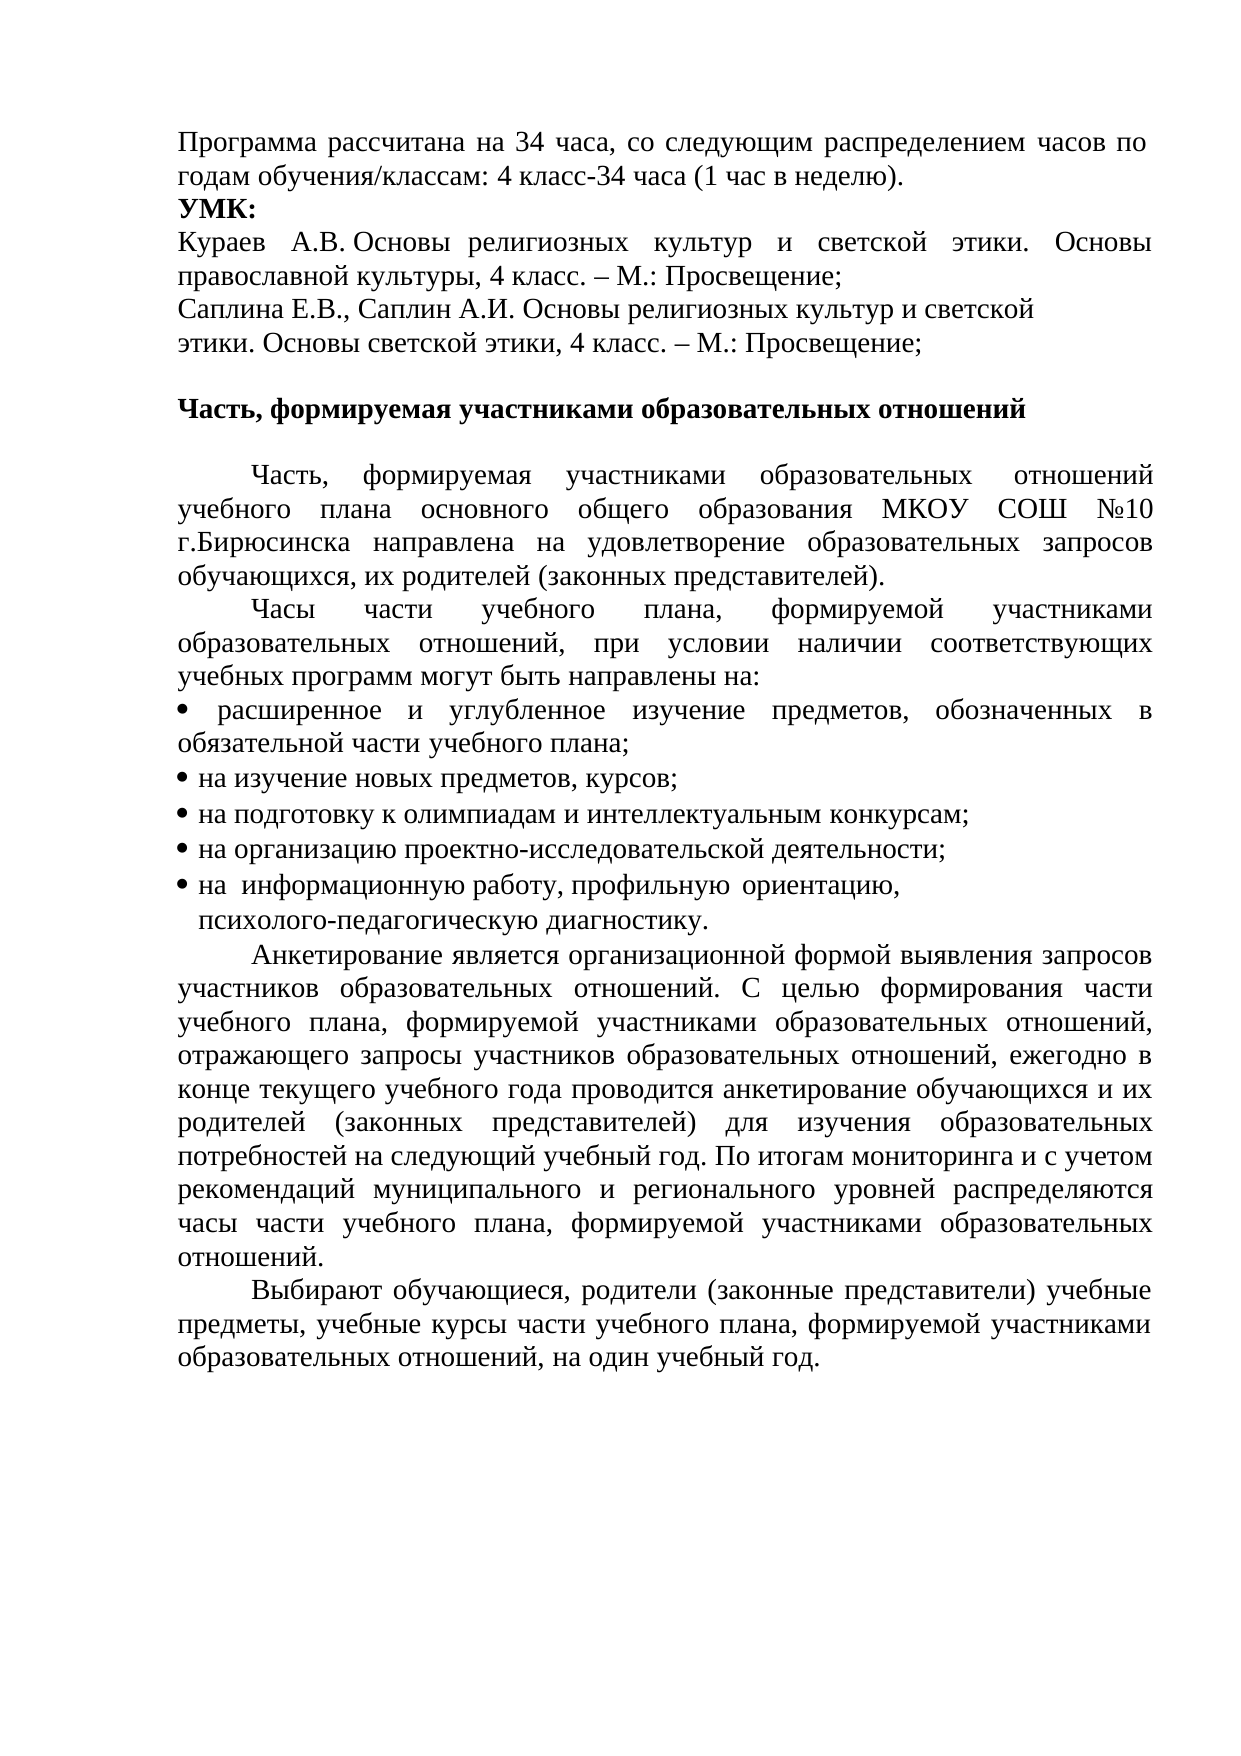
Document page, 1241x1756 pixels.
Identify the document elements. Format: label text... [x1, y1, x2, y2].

text Часть, формируемая участниками образовательных отношений учебного плана основного общего образования МКОУ СОШ №10 г.Бирюсинска направлена на удовлетворение образовательных запросов обучающихся, их родителей (законных представителей). [177, 457, 1154, 591]
text Анкетирование является организационной формой выявления запросов участников образовательных отношений. С целью формирования части учебного плана, формируемой участниками образовательных отношений, отражающего запросы участников образовательных отношений, ежегодно в конце текущего учебного года проводится анкетирование обучающихся и их родителей (законных представителей) для изучения образовательных потребностей на следующий учебный год. По итогам мониторинга и с учетом рекомендаций муниципального и регионального уровней распределяются часы части учебного плана, формируемой участниками образовательных отношений. [177, 937, 1153, 1272]
subtitle Часть, формируемая участниками образовательных отношений [177, 391, 1240, 425]
list на информационную работу, профильную ориентацию, [177, 866, 1240, 901]
list расширенное и углубленное изучение предметов, обозначенных в обязательной части учебного плана; [177, 692, 1153, 759]
text Часы части учебного плана, формируемой участниками образовательных отношений, при условии наличии соответствующих учебных программ могут быть направлены на: [177, 591, 1153, 692]
text Кураев А.В. Основы религиозных культур и светской этики. Основы православной культуры, 4 класс. – М.: Просвещение; [177, 226, 1152, 291]
text Саплина Е.В., Саплин А.И. Основы религиозных культур и светской этики. Основы светской этики, 4 класс. – М.: Просвещение; [177, 291, 1108, 358]
list психолого-педагогическую диагностику. [198, 901, 1240, 937]
text Программа рассчитана на 34 часа, со следующим распределением часов по годам обучения/классам: 4 класс-34 часа (1 час в неделю). [177, 124, 1152, 191]
list на изучение новых предметов, курсов; [177, 759, 1240, 795]
text Выбирают обучающиеся, родители (законные представители) учебные предметы, учебные курсы части учебного плана, формируемой участниками образовательных отношений, на один учебный год. [177, 1272, 1152, 1373]
list на организацию проектно-исследовательской деятельности; [177, 830, 1240, 866]
subtitle УМК: [177, 191, 1240, 225]
list на подготовку к олимпиадам и интеллектуальным конкурсам; [177, 795, 1240, 830]
